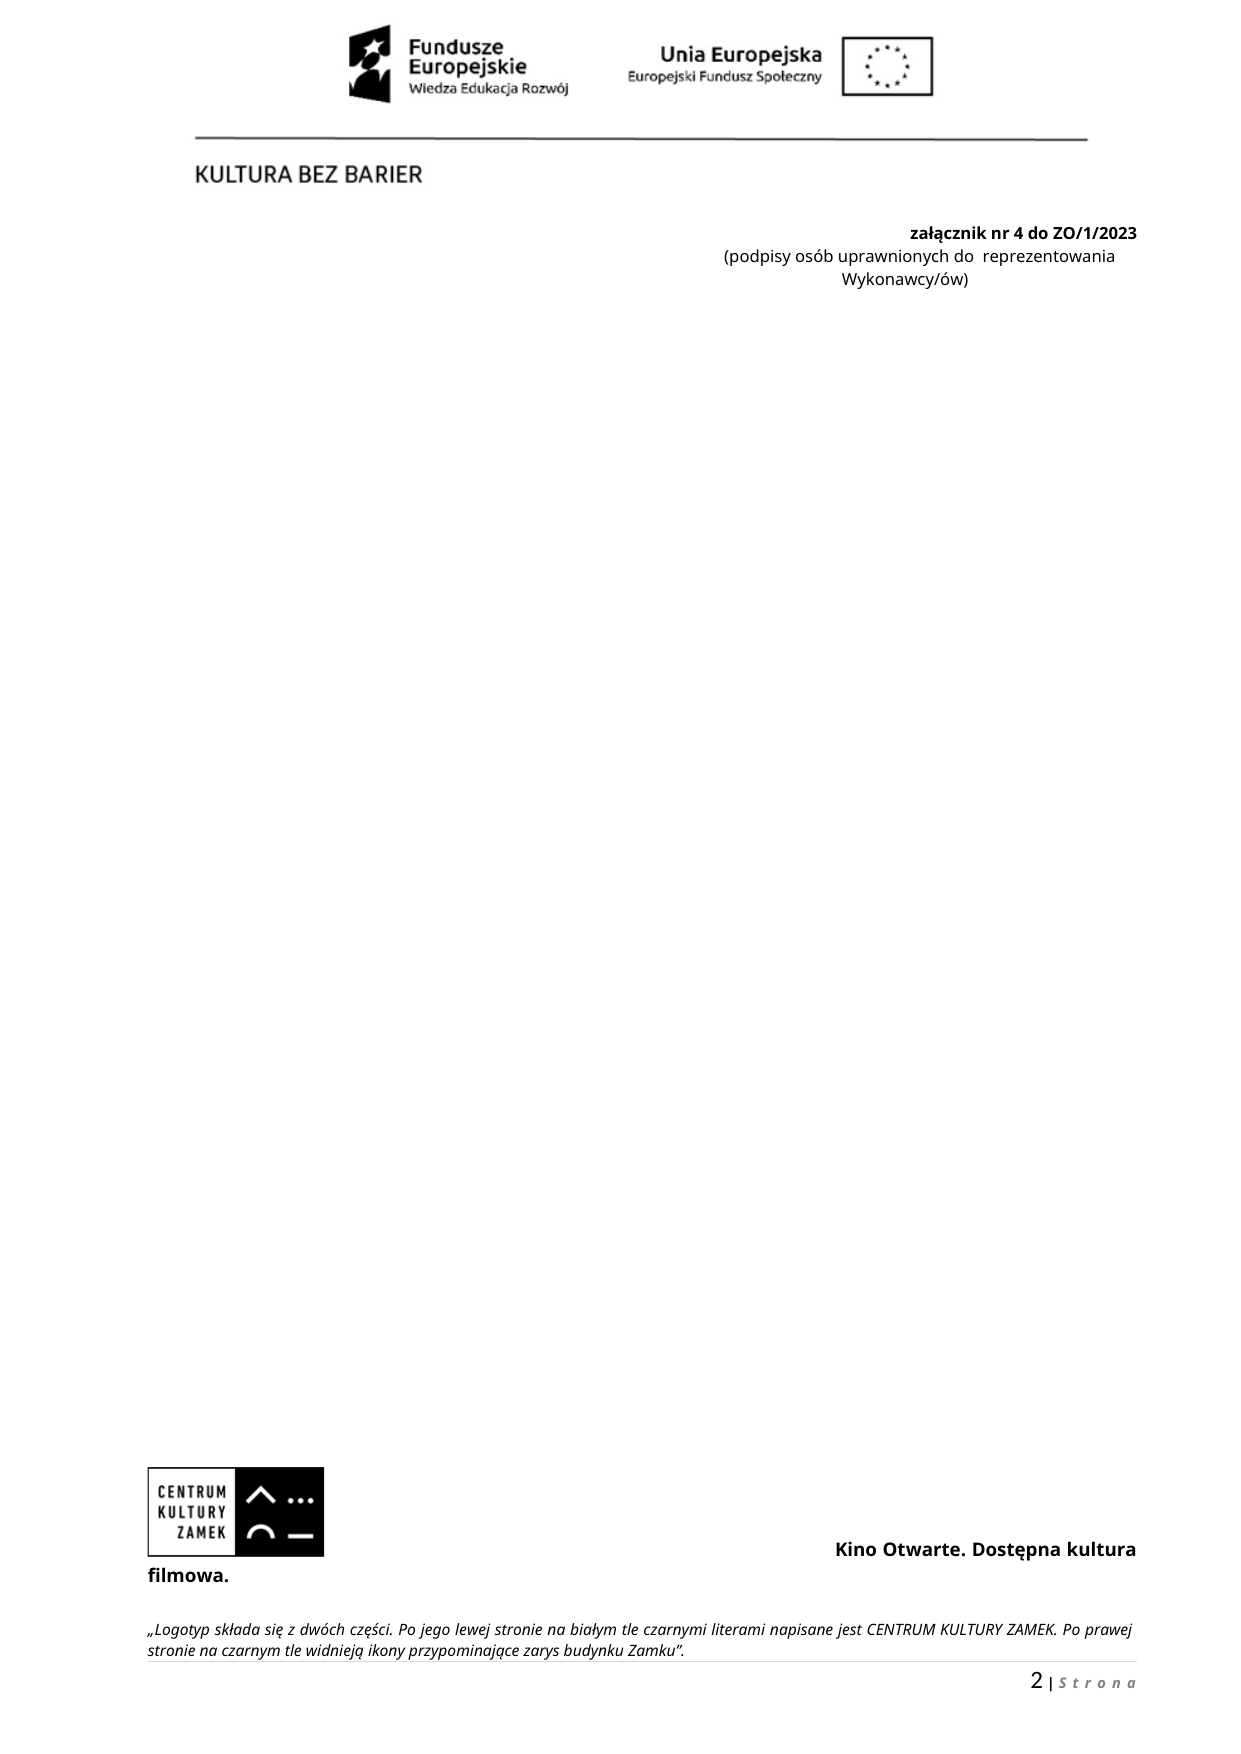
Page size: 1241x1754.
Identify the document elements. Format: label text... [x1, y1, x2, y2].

picture [148, 0, 1138, 222]
text (podpisy osób uprawnionych do reprezentowania Wykonawcy/ów) [221, 244, 1137, 290]
picture [147, 1467, 325, 1557]
